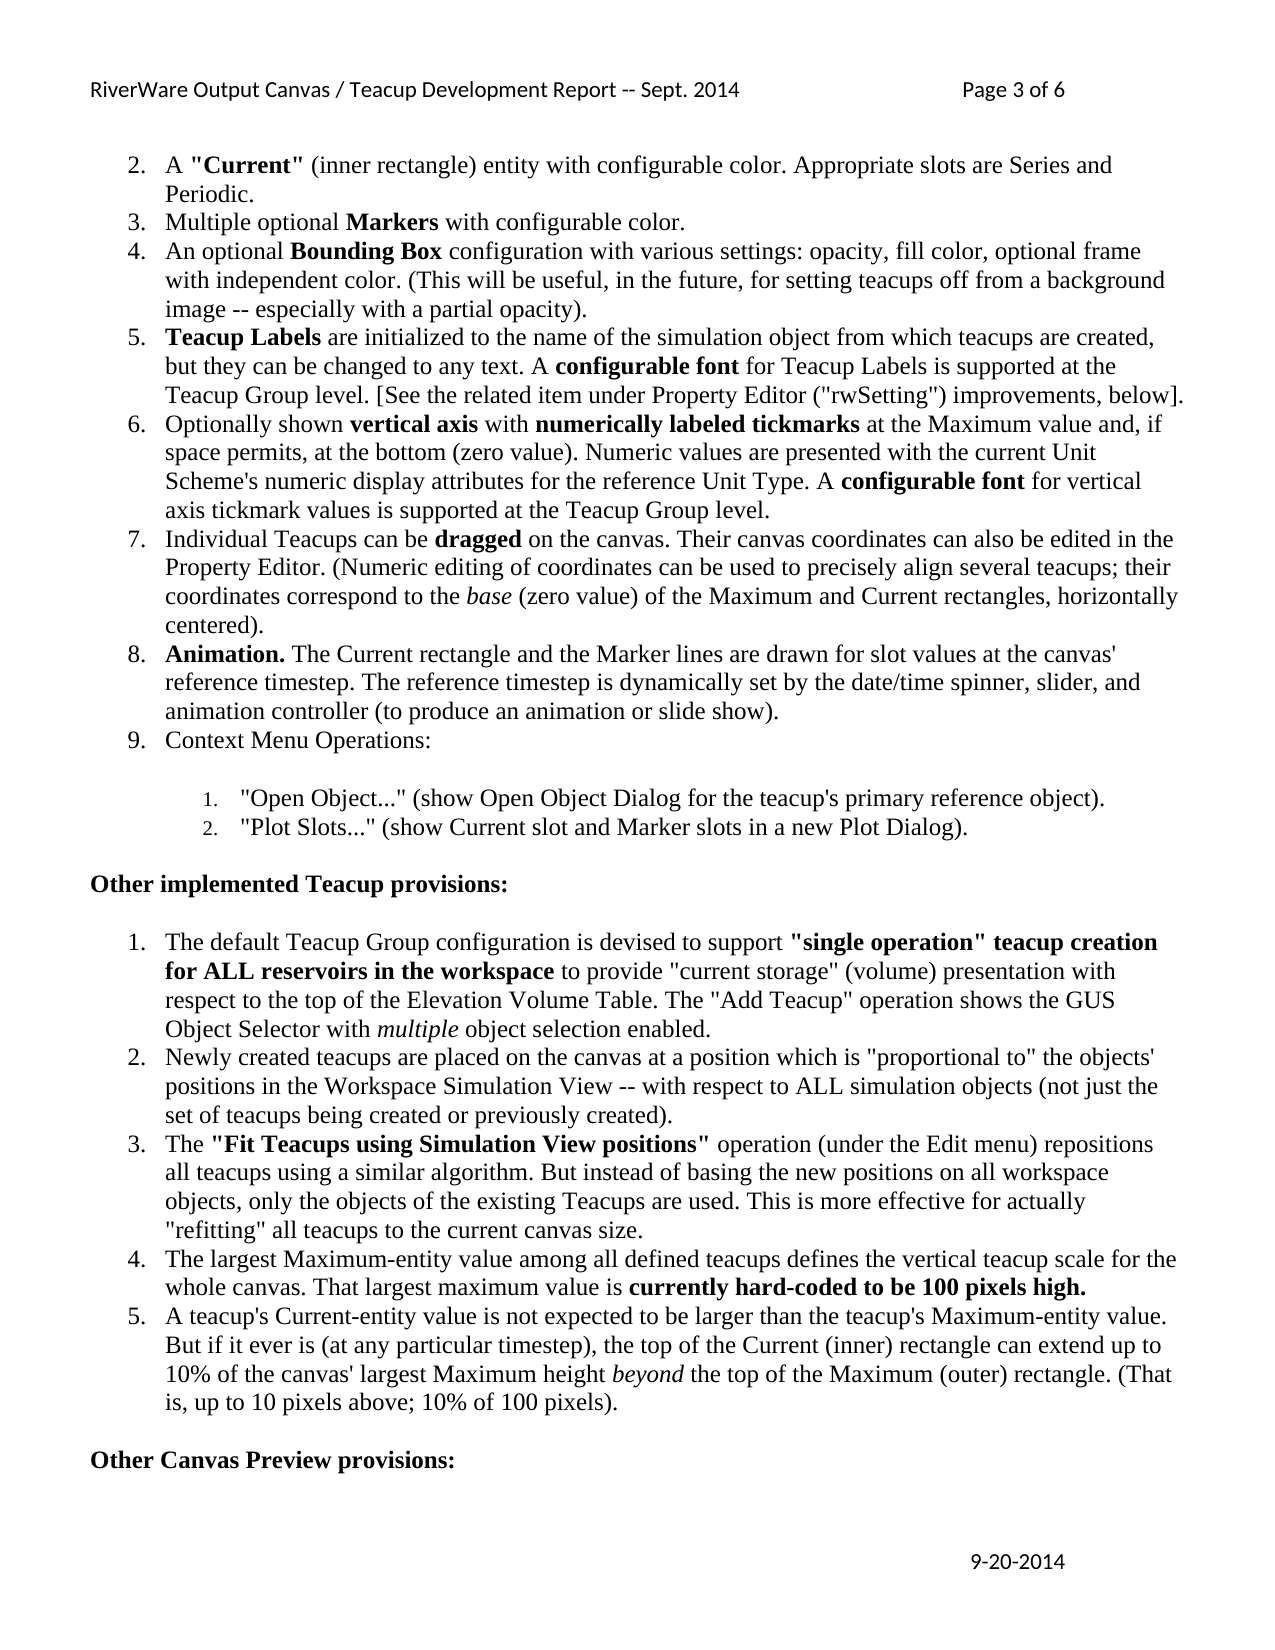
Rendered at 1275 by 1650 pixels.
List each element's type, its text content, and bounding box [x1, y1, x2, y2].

list An optional Bounding Box configuration with various settings: opacity, fill color, optional frame with independent color. (This will be useful, in the future, for setting teacups off from a background image -- especially with a partial opacity). [127, 236, 1185, 322]
list Animation. The Current rectangle and the Marker lines are drawn for slot values at the canvas' reference timestep. The reference timestep is dynamically set by the date/time spinner, slider, and animation controller (to produce an animation or slide show). [127, 639, 1185, 725]
text Other implemented Teacup provisions: [90, 869, 1185, 898]
list A "Current" (inner rectangle) entity with configurable color. Appropriate slots are Series and Periodic. [127, 150, 1185, 207]
text Other Canvas Preview provisions: [90, 1445, 1185, 1474]
list "Open Object..." (show Open Object Dialog for the teacup's primary reference object). [202, 783, 1185, 812]
list A teacup's Current-entity value is not expected to be larger than the teacup's Maximum-entity value. But if it ever is (at any particular timestep), the top of the Current (inner) rectangle can extend up to 10% of the canvas' largest Maximum height beyond the top of the Maximum (outer) rectangle. (That is, up to 10 pixels above; 10% of 100 pixels). [127, 1301, 1185, 1416]
list The largest Maximum-entity value among all defined teacups defines the vertical teacup scale for the whole canvas. That largest maximum value is currently hard-coded to be 100 pixels high. [127, 1244, 1185, 1301]
list Multiple optional Markers with configurable color. [127, 207, 1185, 236]
list Optionally shown vertical axis with numerically labeled tickmarks at the Maximum value and, if space permits, at the bottom (zero value). Numeric values are presented with the current Unit Scheme's numeric display attributes for the reference Unit Type. A configurable font for vertical axis tickmark values is supported at the Teacup Group level. [127, 409, 1185, 524]
list The default Teacup Group configuration is devised to support "single operation" teacup creation for ALL reservoirs in the workspace to provide "current storage" (volume) presentation with respect to the top of the Elevation Volume Table. The "Add Teacup" operation shows the GUS Object Selector with multiple object selection enabled. [127, 927, 1185, 1042]
list The "Fit Teacups using Simulation View positions" operation (under the Edit menu) repositions all teacups using a similar algorithm. But instead of basing the new positions on all workspace objects, only the objects of the existing Teacups are used. This is more effective for actually "refitting" all teacups to the current canvas size. [127, 1129, 1185, 1244]
list Individual Teacups can be dragged on the canvas. Their canvas coordinates can also be edited in the Property Editor. (Numeric editing of coordinates can be used to precisely align several teacups; their coordinates correspond to the base (zero value) of the Maximum and Current rectangles, horizontally centered). [127, 524, 1185, 639]
list Context Menu Operations: [127, 725, 1185, 754]
list Newly created teacups are placed on the canvas at a position which is "proportional to" the objects' positions in the Workspace Simulation View -- with respect to ALL simulation objects (not just the set of teacups being created or previously created). [127, 1042, 1185, 1129]
list "Plot Slots..." (show Current slot and Marker slots in a new Plot Dialog). [202, 812, 1185, 840]
list Teacup Labels are initialized to the name of the simulation object from which teacups are created, but they can be changed to any text. A configurable font for Teacup Labels is supported at the Teacup Group level. [See the related item under Property Editor ("rwSetting") improvements, below]. [127, 322, 1185, 409]
